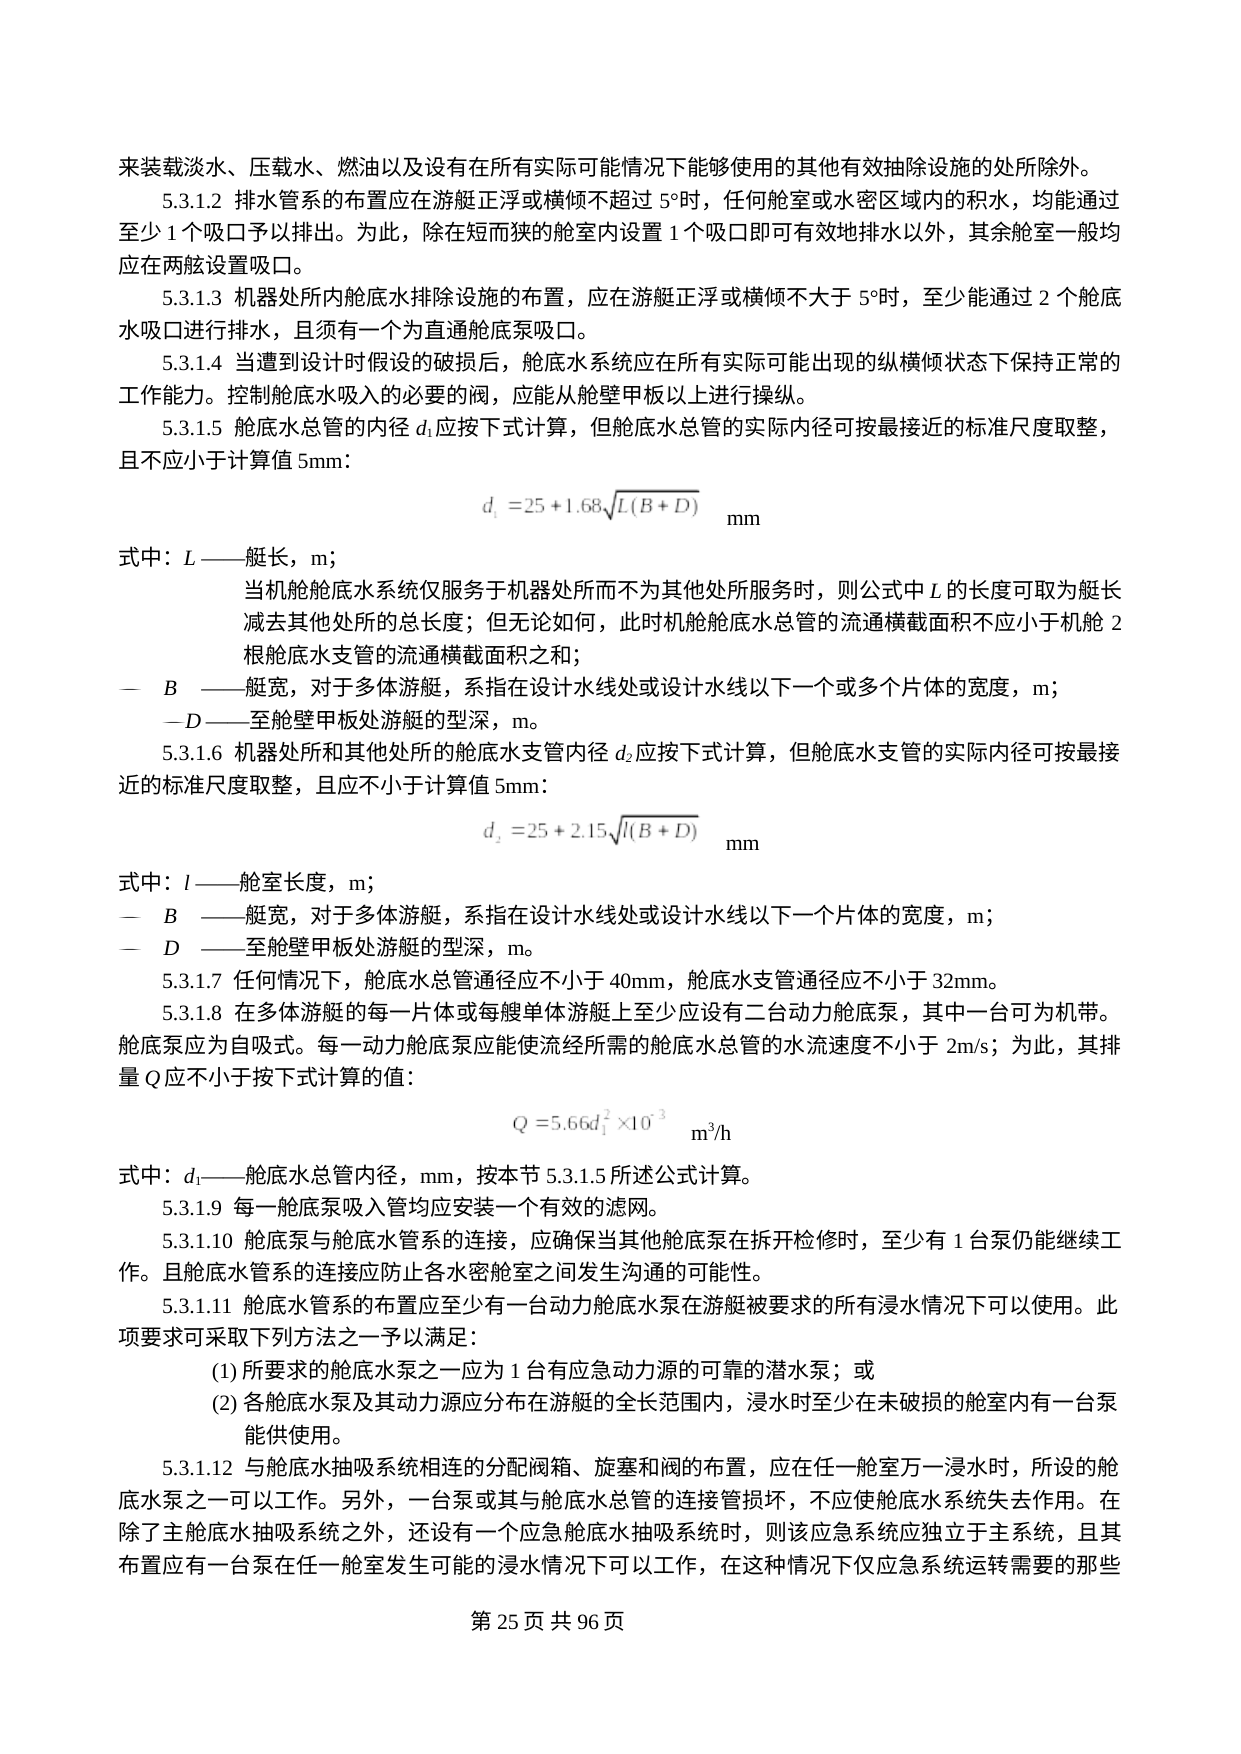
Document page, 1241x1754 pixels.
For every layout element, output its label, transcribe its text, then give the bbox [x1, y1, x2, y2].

text  B ——艇宽，对于多体游艇，系指在设计水线处或设计水线以下一个或多个片体的宽度，m； [118, 670, 1122, 702]
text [118, 150, 1122, 182]
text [118, 1450, 1122, 1580]
text 5.3.1.4 当遭到设计时假设的破损后，舱底水系统应在所有实际可能出现的纵横倾状态下保持正常的工作能力。控制舱底水吸入的必要的阀，应能从舱壁甲板以上进行操纵。 [118, 345, 1122, 410]
text 5.3.1.10 舱底泵与舱底水管系的连接，应确保当其他舱底泵在拆开检修时，至少有1台泵仍能继续工作。且舱底水管系的连接应防止各水密舱室之间发生沟通的可能性。 [118, 1222, 1122, 1287]
text 5.3.1.7 任何情况下，舱底水总管通径应不小于40mm，舱底水支管通径应不小于32mm。 [118, 962, 1122, 995]
text 5.3.1.2 排水管系的布置应在游艇正浮或横倾不超过5°时，任何舱室或水密区域内的积水，均能通过至少1个吸口予以排出。为此，除在短而狭的舱室内设置1个吸口即可有效地排水以外，其余舱室一般均应在两舷设置吸口。 [118, 182, 1122, 280]
text 5.3.1.5 舱底水总管的内径d1应按下式计算，但舱底水总管的实际内径可按最接近的标准尺度取整，且不应小于计算值5mm： [118, 410, 1122, 475]
text  D ——至舱壁甲板处游艇的型深，m。 [118, 930, 1122, 962]
text 5.3.1.11 舱底水管系的布置应至少有一台动力舱底水泵在游艇被要求的所有浸水情况下可以使用。此项要求可采取下列方法之一予以满足： [118, 1287, 1122, 1352]
text 式中：l ——舱室长度，m； [118, 865, 1122, 897]
text (1) 所要求的舱底水泵之一应为1台有应急动力源的可靠的潜水泵；或 [118, 1352, 1122, 1385]
text 5.3.1.6 机器处所和其他处所的舱底水支管内径d2应按下式计算，但舱底水支管的实际内径可按最接近的标准尺度取整，且应不小于计算值5mm： [118, 735, 1122, 800]
text  B ——艇宽，对于多体游艇，系指在设计水线处或设计水线以下一个片体的宽度，m； [118, 897, 1122, 930]
text 当机舱舱底水系统仅服务于机器处所而不为其他处所服务时，则公式中L的长度可取为艇长减去其他处所的总长度；但无论如何，此时机舱舱底水总管的流通横截面积不应小于机舱2根舱底水支管的流通横截面积之和； [243, 572, 1122, 670]
text D ——至舱壁甲板处游艇的型深，m。 [118, 702, 1122, 735]
text m3/h [118, 1092, 1122, 1157]
text 5.3.1.3 机器处所内舱底水排除设施的布置，应在游艇正浮或横倾不大于5°时，至少能通过 2 个舱底水吸口进行排水，且须有一个为直通舱底泵吸口。 [118, 280, 1122, 345]
text 5.3.1.8 在多体游艇的每一片体或每艘单体游艇上至少应设有二台动力舱底泵，其中一台可为机带。舱底泵应为自吸式。每一动力舱底泵应能使流经所需的舱底水总管的水流速度不小于2m/s；为此，其排量Q应不小于按下式计算的值： [118, 995, 1122, 1092]
text mm [118, 800, 1122, 865]
text (2) 各舱底水泵及其动力源应分布在游艇的全长范围内，浸水时至少在未破损的舱室内有一台泵能供使用。 [212, 1385, 1122, 1450]
text mm [118, 475, 1122, 540]
text 式中：L ——艇长，m； [118, 540, 1122, 572]
text 式中：d1——舱底水总管内径，mm，按本节5.3.1.5所述公式计算。 [118, 1157, 1122, 1190]
text 5.3.1.9 每一舱底泵吸入管均应安装一个有效的滤网。 [118, 1190, 1122, 1222]
